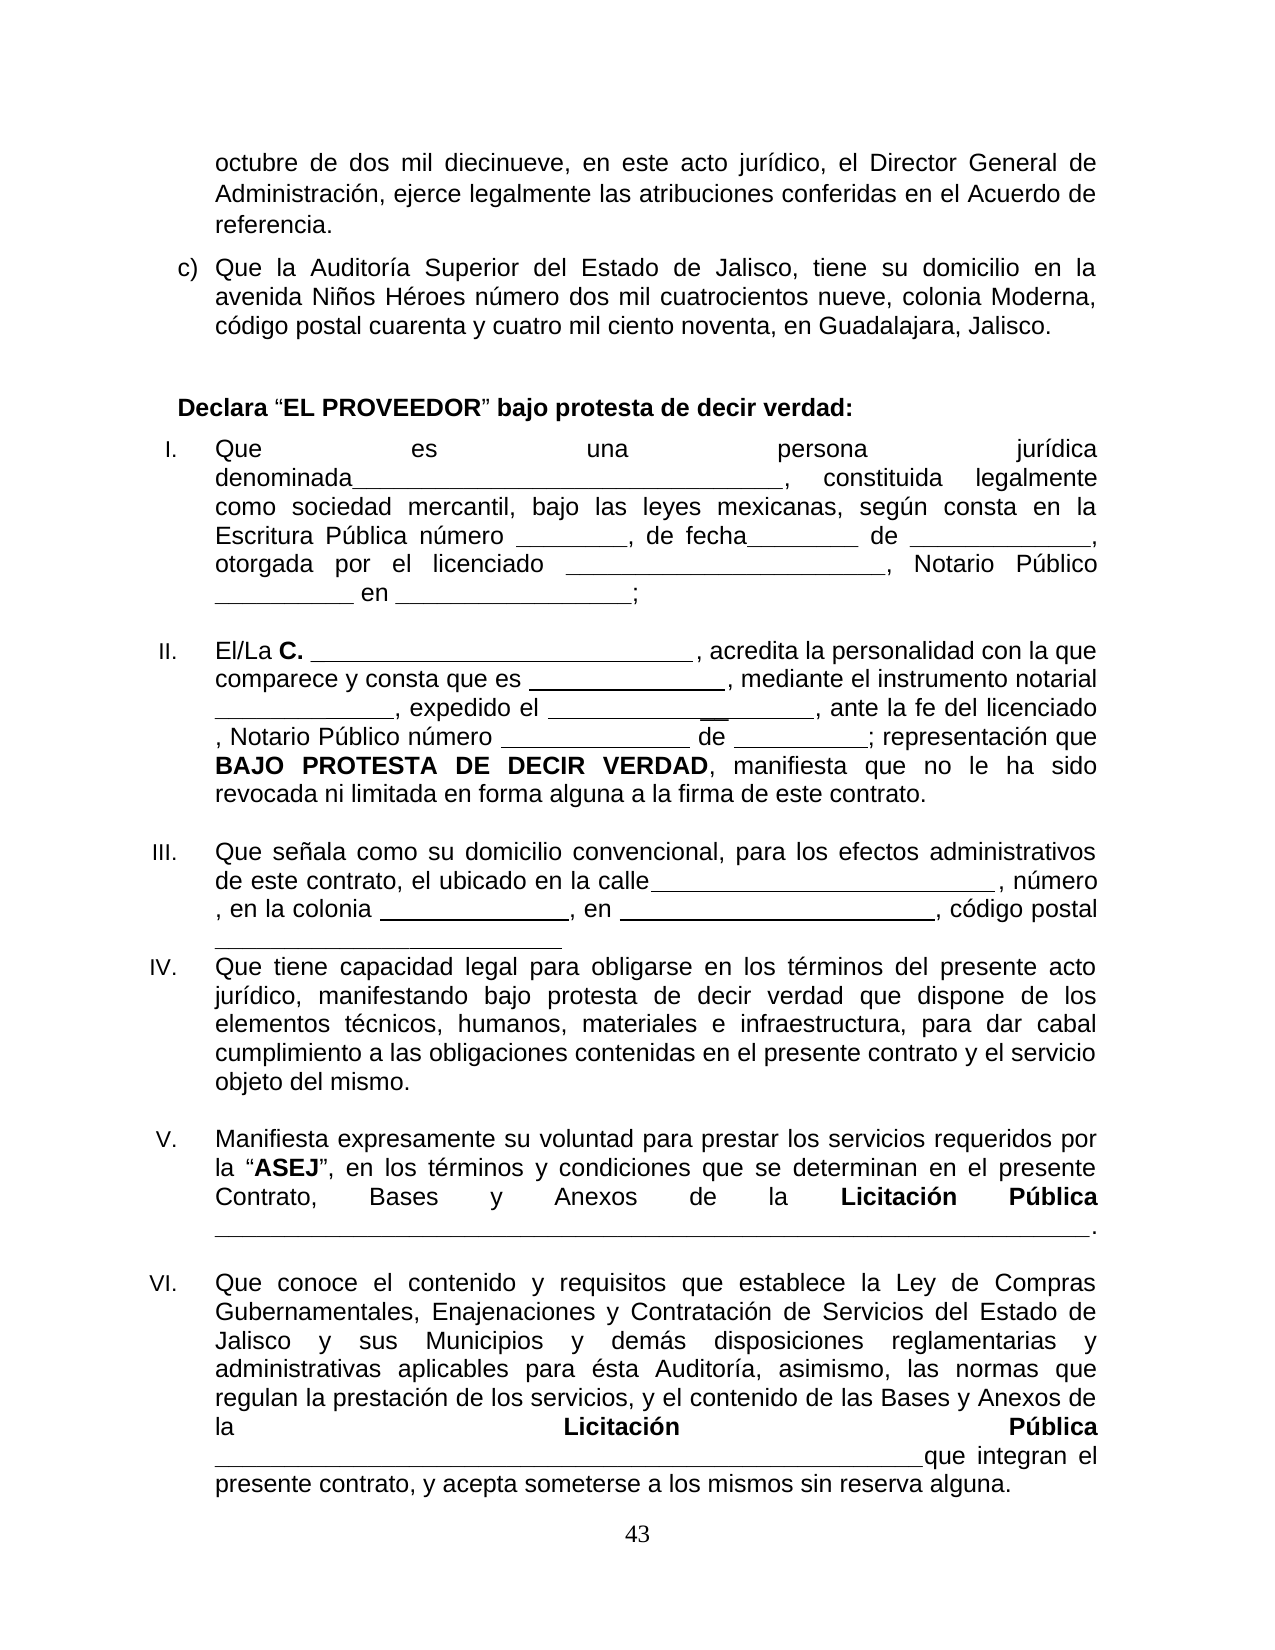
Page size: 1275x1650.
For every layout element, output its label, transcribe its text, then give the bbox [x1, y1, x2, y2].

list El/La C. _ , acredita la personalidad con la que comparece y consta que es , mediante el instrumento notarial ________ , expedido el __ , ante la fe del licenciado , Notario Público número de ; representación que BAJO PROTESTA DE DECIR VERDAD, manifiesta que no le ha sido revocada ni limitada en forma alguna a la firma de este contrato. [177, 636, 1098, 808]
text Declara “EL PROVEEDOR” bajo protesta de decir verdad: [177, 393, 1098, 422]
list Que señala como su domicilio convencional, para los efectos administrativos de este contrato, el ubicado en la calle , número , en la colonia , en , código postal ______________ [177, 837, 1098, 952]
list Manifiesta expresamente su voluntad para prestar los servicios requeridos por la “ASEJ”, en los términos y condiciones que se determinan en el presente Contrato, Bases y Anexos de la Licitación Pública _______________________________________________________________. [177, 1124, 1098, 1239]
list Que la Auditoría Superior del Estado de Jalisco, tiene su domicilio en la avenida Niños Héroes número dos mil cuatrocientos nueve, colonia Moderna, código postal cuarenta y cuatro mil ciento noventa, en Guadalajara, Jalisco. [177, 253, 1098, 339]
list Que es una persona jurídica denominada_______________________________, constituida legalmente como sociedad mercantil, bajo las leyes mexicanas, según consta en la Escritura Pública número ________, de fecha________ de _____________, otorgada por el licenciado _______________________, Notario Público __________ en _________________; [177, 434, 1098, 607]
list Que tiene capacidad legal para obligarse en los términos del presente acto jurídico, manifestando bajo protesta de decir verdad que dispone de los elementos técnicos, humanos, materiales e infraestructura, para dar cabal cumplimiento a las obligaciones contenidas en el presente contrato y el servicio objeto del mismo. [177, 952, 1098, 1096]
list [177, 148, 1098, 238]
list Que conoce el contenido y requisitos que establece la Ley de Compras Gubernamentales, Enajenaciones y Contratación de Servicios del Estado de Jalisco y sus Municipios y demás disposiciones reglamentarias y administrativas aplicables para ésta Auditoría, asimismo, las normas que regulan la prestación de los servicios, y el contenido de las Bases y Anexos de la Licitación Pública ___________________________________________________que integran el presente contrato, y acepta someterse a los mismos sin reserva alguna. [177, 1268, 1098, 1498]
